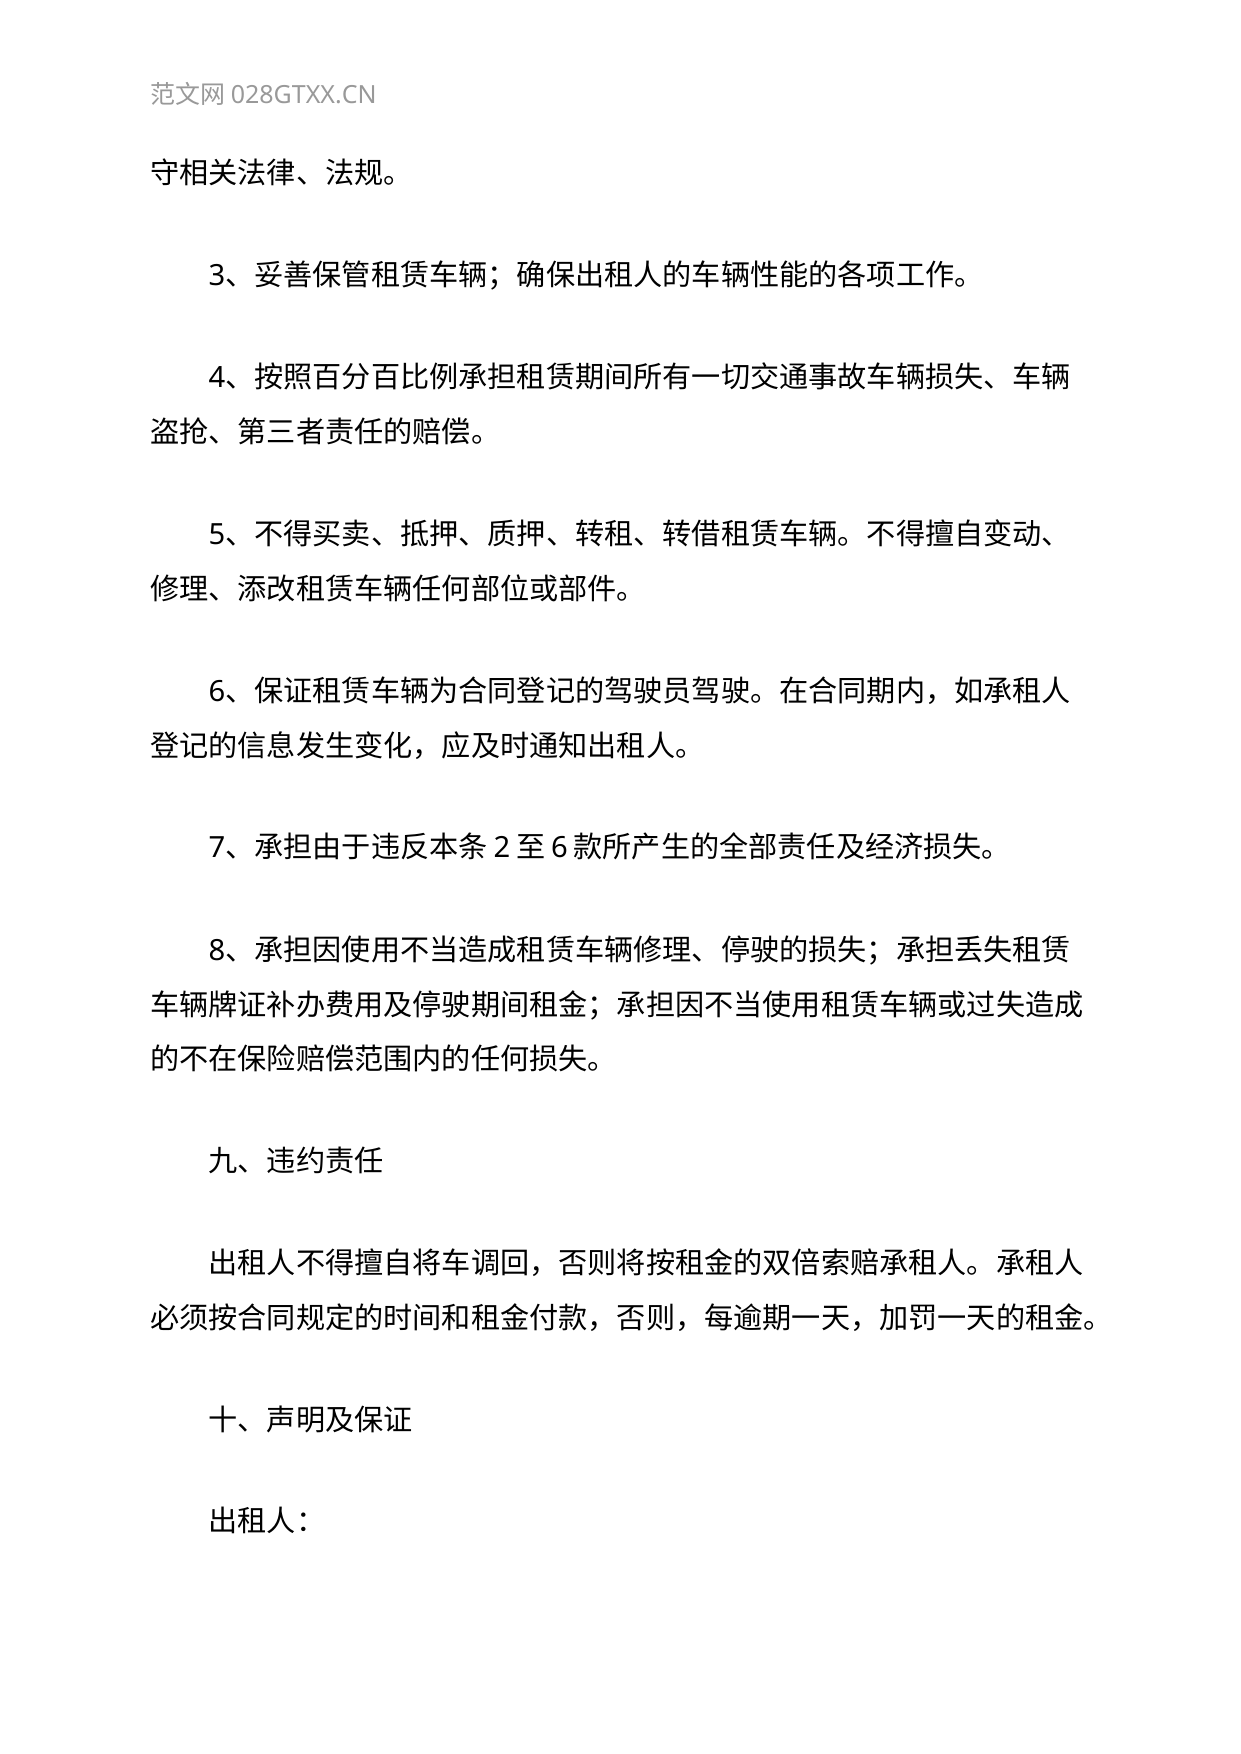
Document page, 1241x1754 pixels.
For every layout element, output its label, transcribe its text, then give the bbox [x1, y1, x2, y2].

text 6、保证租赁车辆为合同登记的驾驶员驾驶。在合同期内，如承租人登记的信息发生变化，应及时通知出租人。 [150, 667, 1090, 764]
text 出租人不得擅自将车调回，否则将按租金的双倍索赔承租人。承租人必须按合同规定的时间和租金付款，否则，每逾期一天，加罚一天的租金。 [150, 1239, 1090, 1337]
text 5、不得买卖、抵押、质押、转租、转借租赁车辆。不得擅自变动、修理、添改租赁车辆任何部位或部件。 [150, 511, 1090, 608]
text 4、按照百分百比例承担租赁期间所有一切交通事故车辆损失、车辆盗抢、第三者责任的赔偿。 [150, 354, 1090, 451]
text 十、声明及保证 [150, 1396, 1090, 1438]
text 8、承担因使用不当造成租赁车辆修理、停驶的损失；承担丢失租赁车辆牌证补办费用及停驶期间租金；承担因不当使用租赁车辆或过失造成的不在保险赔偿范围内的任何损失。 [150, 926, 1090, 1078]
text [150, 150, 1090, 192]
text 出租人： [150, 1498, 1090, 1540]
text 3、妥善保管租赁车辆；确保出租人的车辆性能的各项工作。 [150, 252, 1090, 294]
text 九、违约责任 [150, 1138, 1090, 1180]
text 7、承担由于违反本条2至6款所产生的全部责任及经济损失。 [150, 824, 1090, 866]
